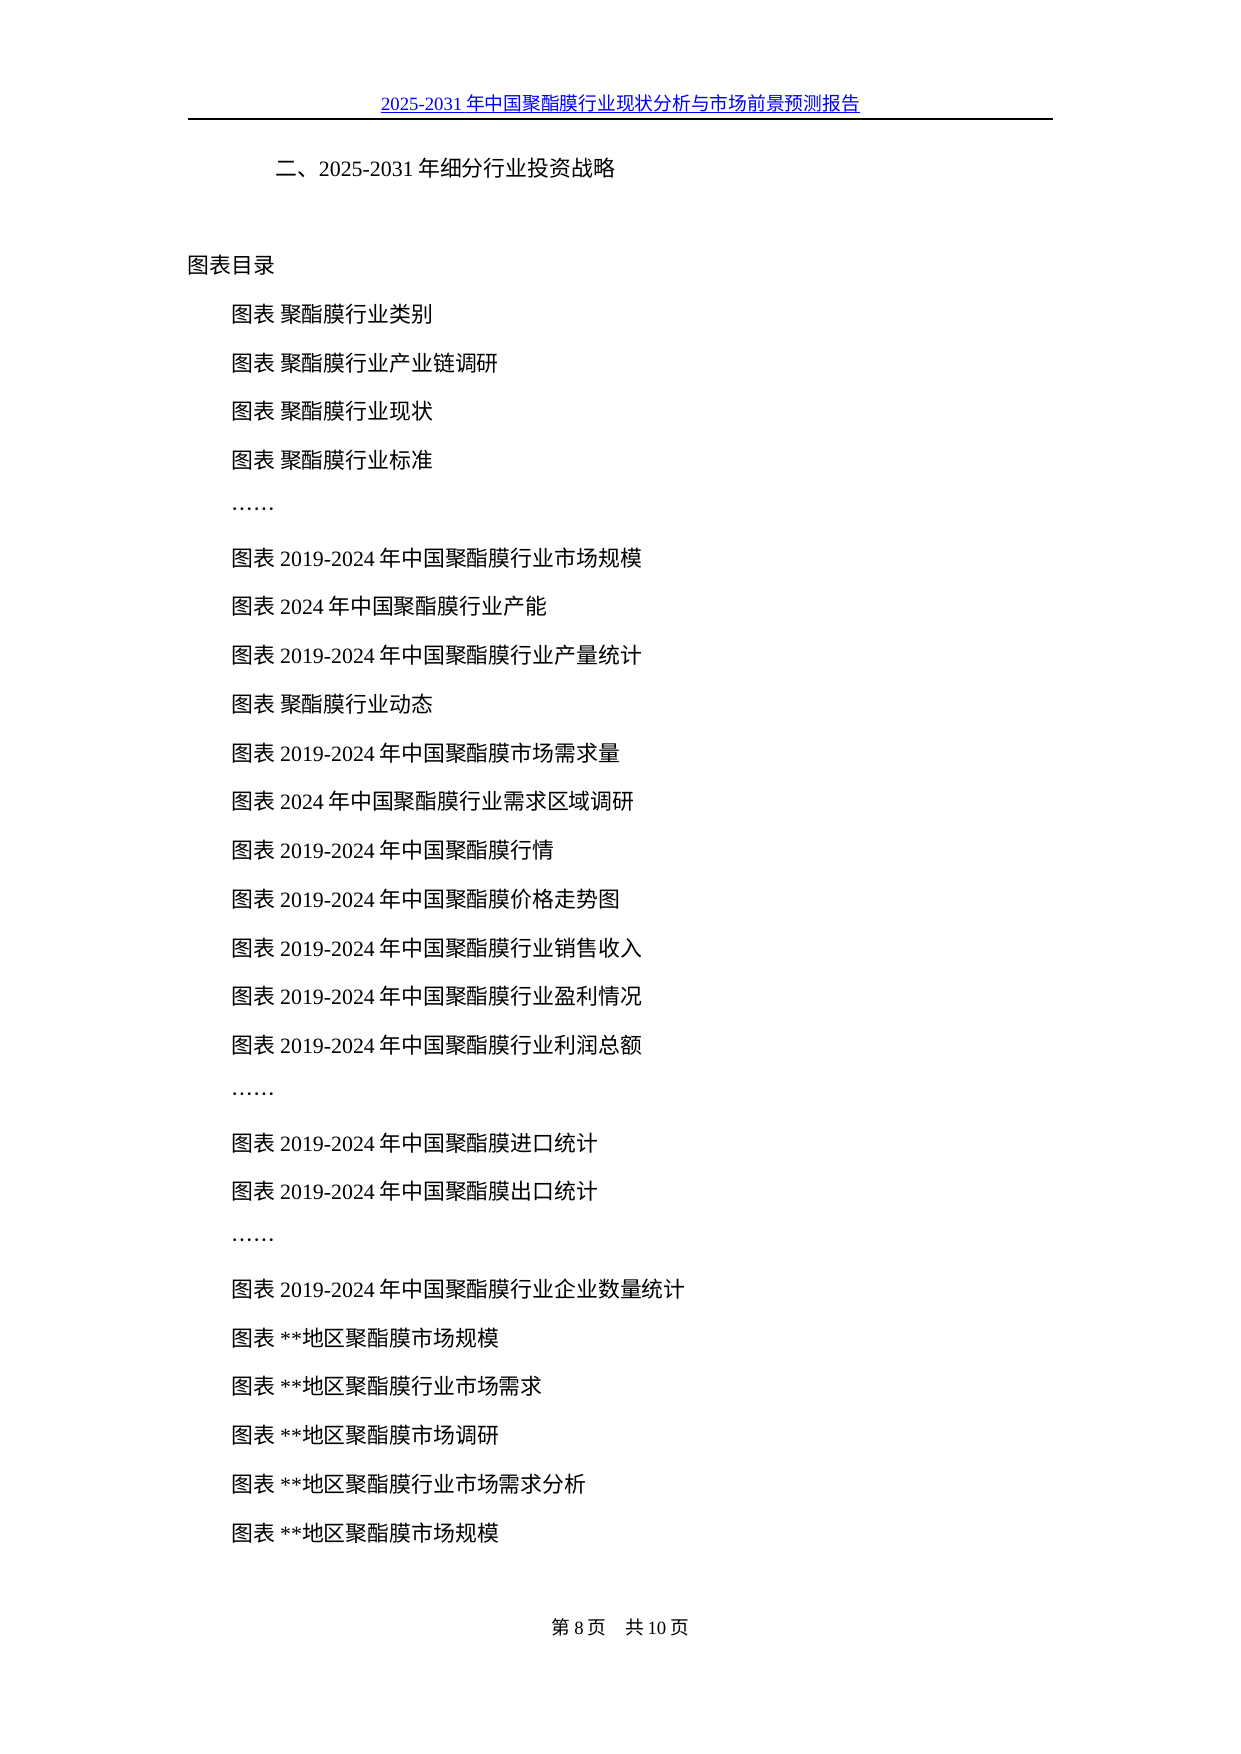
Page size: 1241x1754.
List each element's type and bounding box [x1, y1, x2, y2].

text [187, 150, 1053, 1548]
